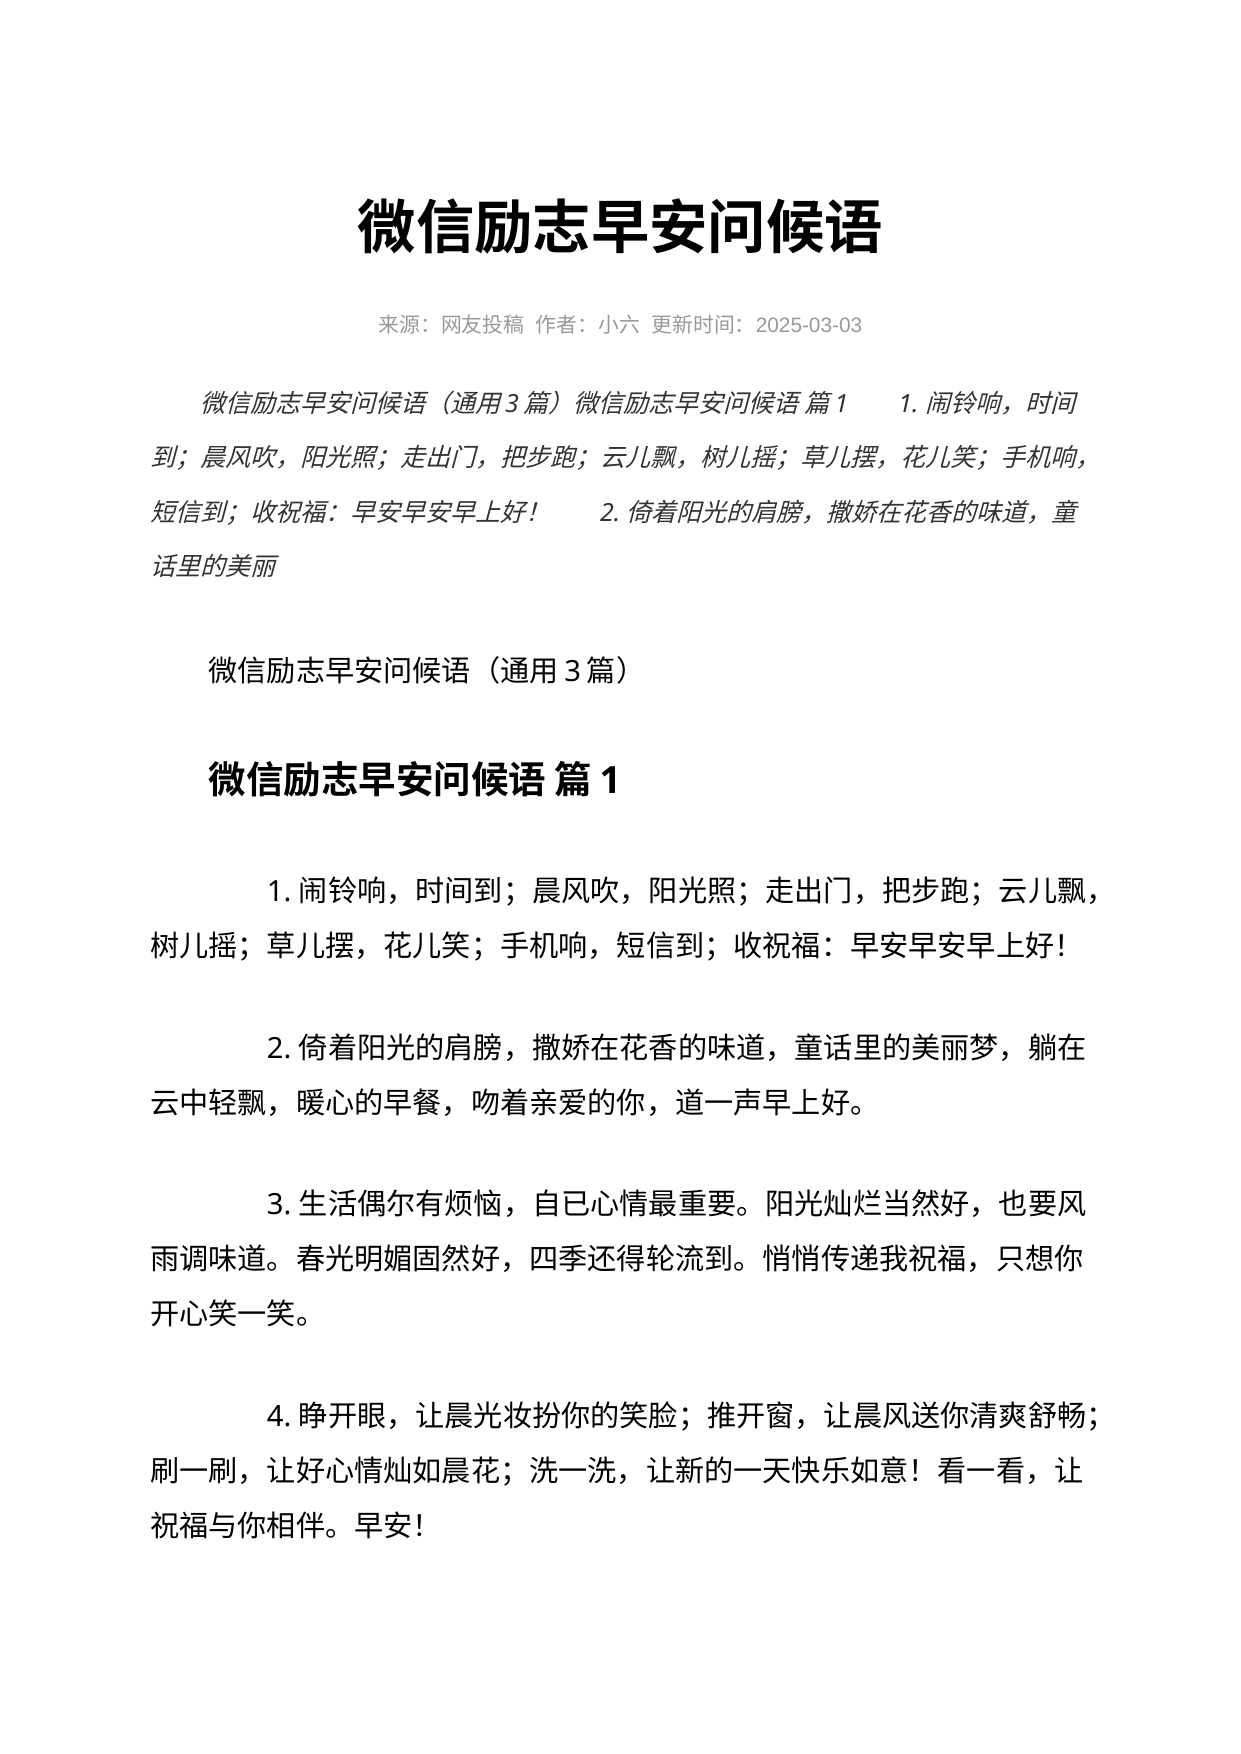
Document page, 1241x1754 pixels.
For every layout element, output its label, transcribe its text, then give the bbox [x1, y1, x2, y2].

subtitle 微信励志早安问候语 [150, 181, 1090, 266]
text 4. 睁开眼，让晨光妆扮你的笑脸；推开窗，让晨风送你清爽舒畅；刷一刷，让好心情灿如晨花；洗一洗，让新的一天快乐如意！看一看，让祝福与你相伴。早安！ [150, 1393, 1090, 1545]
text 来源：网友投稿 作者：小六 更新时间：2025-03-03 [150, 313, 1090, 337]
text 微信励志早安问候语（通用3篇） [150, 648, 1090, 690]
text 微信励志早安问候语 篇1 [150, 750, 1090, 804]
text 3. 生活偶尔有烦恼，自已心情最重要。阳光灿烂当然好，也要风雨调味道。春光明媚固然好，四季还得轮流到。悄悄传递我祝福，只想你开心笑一笑。 [150, 1181, 1090, 1333]
text 微信励志早安问候语（通用3篇）微信励志早安问候语 篇1 1. 闹铃响，时间到；晨风吹，阳光照；走出门，把步跑；云儿飘，树儿摇；草儿摆，花儿笑；手机响，短信到；收祝福：早安早安早上好！ 2. 倚着阳光的肩膀，撒娇在花香的味道，童话里的美丽 [150, 383, 1090, 583]
text 1. 闹铃响，时间到；晨风吹，阳光照；走出门，把步跑；云儿飘，树儿摇；草儿摆，花儿笑；手机响，短信到；收祝福：早安早安早上好！ [150, 867, 1090, 965]
text 2. 倚着阳光的肩膀，撒娇在花香的味道，童话里的美丽梦，躺在云中轻飘，暖心的早餐，吻着亲爱的你，道一声早上好。 [150, 1024, 1090, 1121]
